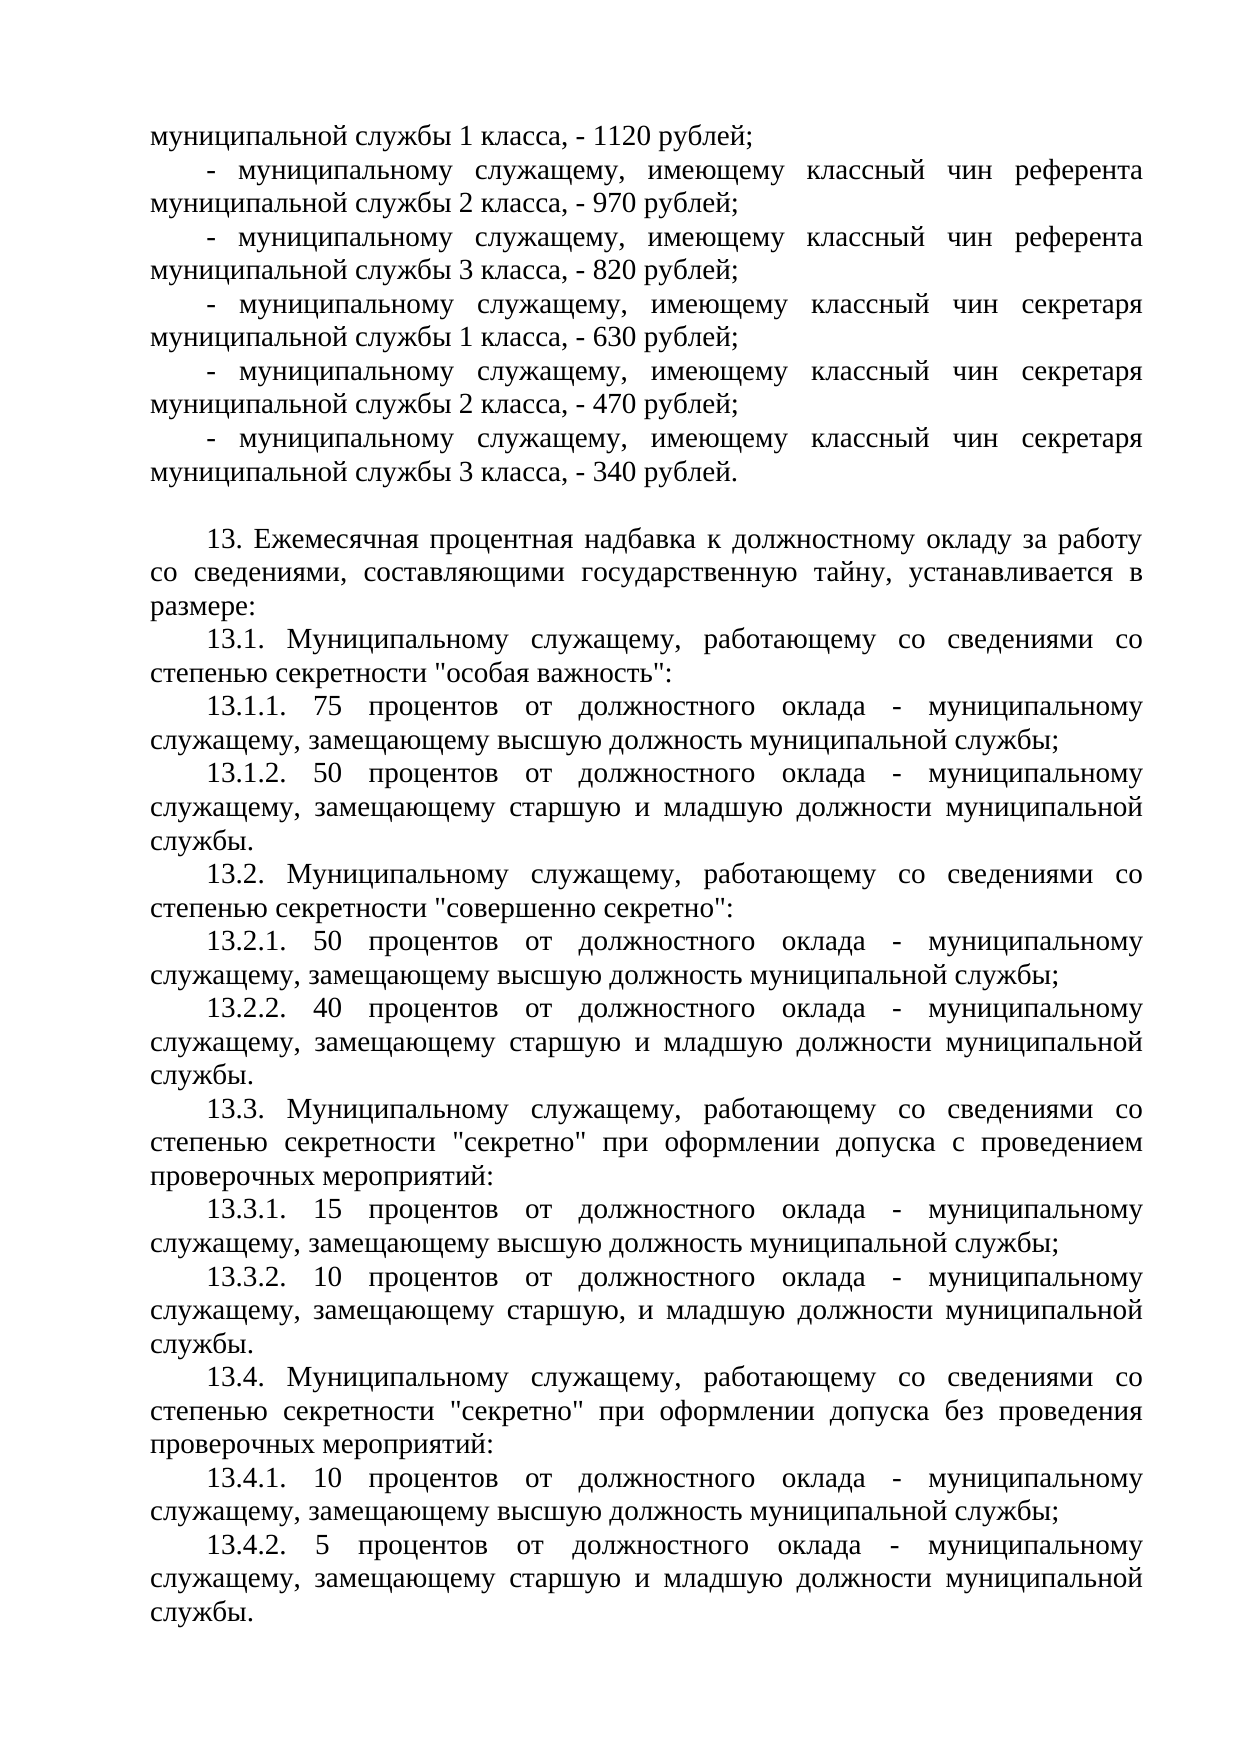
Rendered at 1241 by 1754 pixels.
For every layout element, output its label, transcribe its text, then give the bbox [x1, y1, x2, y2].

text 13.2. Муниципальному служащему, работающему со сведениями со степенью секретности "совершенно секретно": [150, 856, 1144, 923]
text - муниципальному служащему, имеющему классный чин секретаря муниципальной службы 3 класса, - 340 рублей. [150, 420, 1144, 487]
text 13.1.2. 50 процентов от должностного оклада - муниципальному служащему, замещающему старшую и младшую должности муниципальной службы. [150, 756, 1144, 856]
text 13.4. Муниципальному служащему, работающему со сведениями со степенью секретности "секретно" при оформлении допуска без проведения проверочных мероприятий: [150, 1359, 1144, 1460]
text - муниципальному служащему, имеющему классный чин референта муниципальной службы 2 класса, - 970 рублей; [150, 152, 1144, 219]
text 13.3.2. 10 процентов от должностного оклада - муниципальному служащему, замещающему старшую, и младшую должности муниципальной службы. [150, 1259, 1144, 1359]
text 13.1.1. 75 процентов от должностного оклада - муниципальному служащему, замещающему высшую должность муниципальной службы; [150, 688, 1144, 756]
text 13.2.2. 40 процентов от должностного оклада - муниципальному служащему, замещающему старшую и младшую должности муниципальной службы. [150, 990, 1144, 1091]
text 13.3. Муниципальному служащему, работающему со сведениями со степенью секретности "секретно" при оформлении допуска с проведением проверочных мероприятий: [150, 1091, 1144, 1192]
text - муниципальному служащему, имеющему классный чин секретаря муниципальной службы 1 класса, - 630 рублей; [150, 286, 1144, 353]
text 13.2.1. 50 процентов от должностного оклада - муниципальному служащему, замещающему высшую должность муниципальной службы; [150, 923, 1144, 990]
text 13.1. Муниципальному служащему, работающему со сведениями со степенью секретности "особая важность": [150, 621, 1144, 688]
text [150, 118, 1144, 152]
text 13. Ежемесячная процентная надбавка к должностному окладу за работу со сведениями, составляющими государственную тайну, устанавливается в размере: [150, 521, 1144, 621]
text 13.4.2. 5 процентов от должностного оклада - муниципальному служащему, замещающему старшую и младшую должности муниципальной службы. [150, 1527, 1144, 1628]
text 13.3.1. 15 процентов от должностного оклада - муниципальному служащему, замещающему высшую должность муниципальной службы; [150, 1192, 1144, 1259]
text 13.4.1. 10 процентов от должностного оклада - муниципальному служащему, замещающему высшую должность муниципальной службы; [150, 1460, 1144, 1527]
text - муниципальному служащему, имеющему классный чин секретаря муниципальной службы 2 класса, - 470 рублей; [150, 353, 1144, 420]
text - муниципальному служащему, имеющему классный чин референта муниципальной службы 3 класса, - 820 рублей; [150, 219, 1144, 286]
